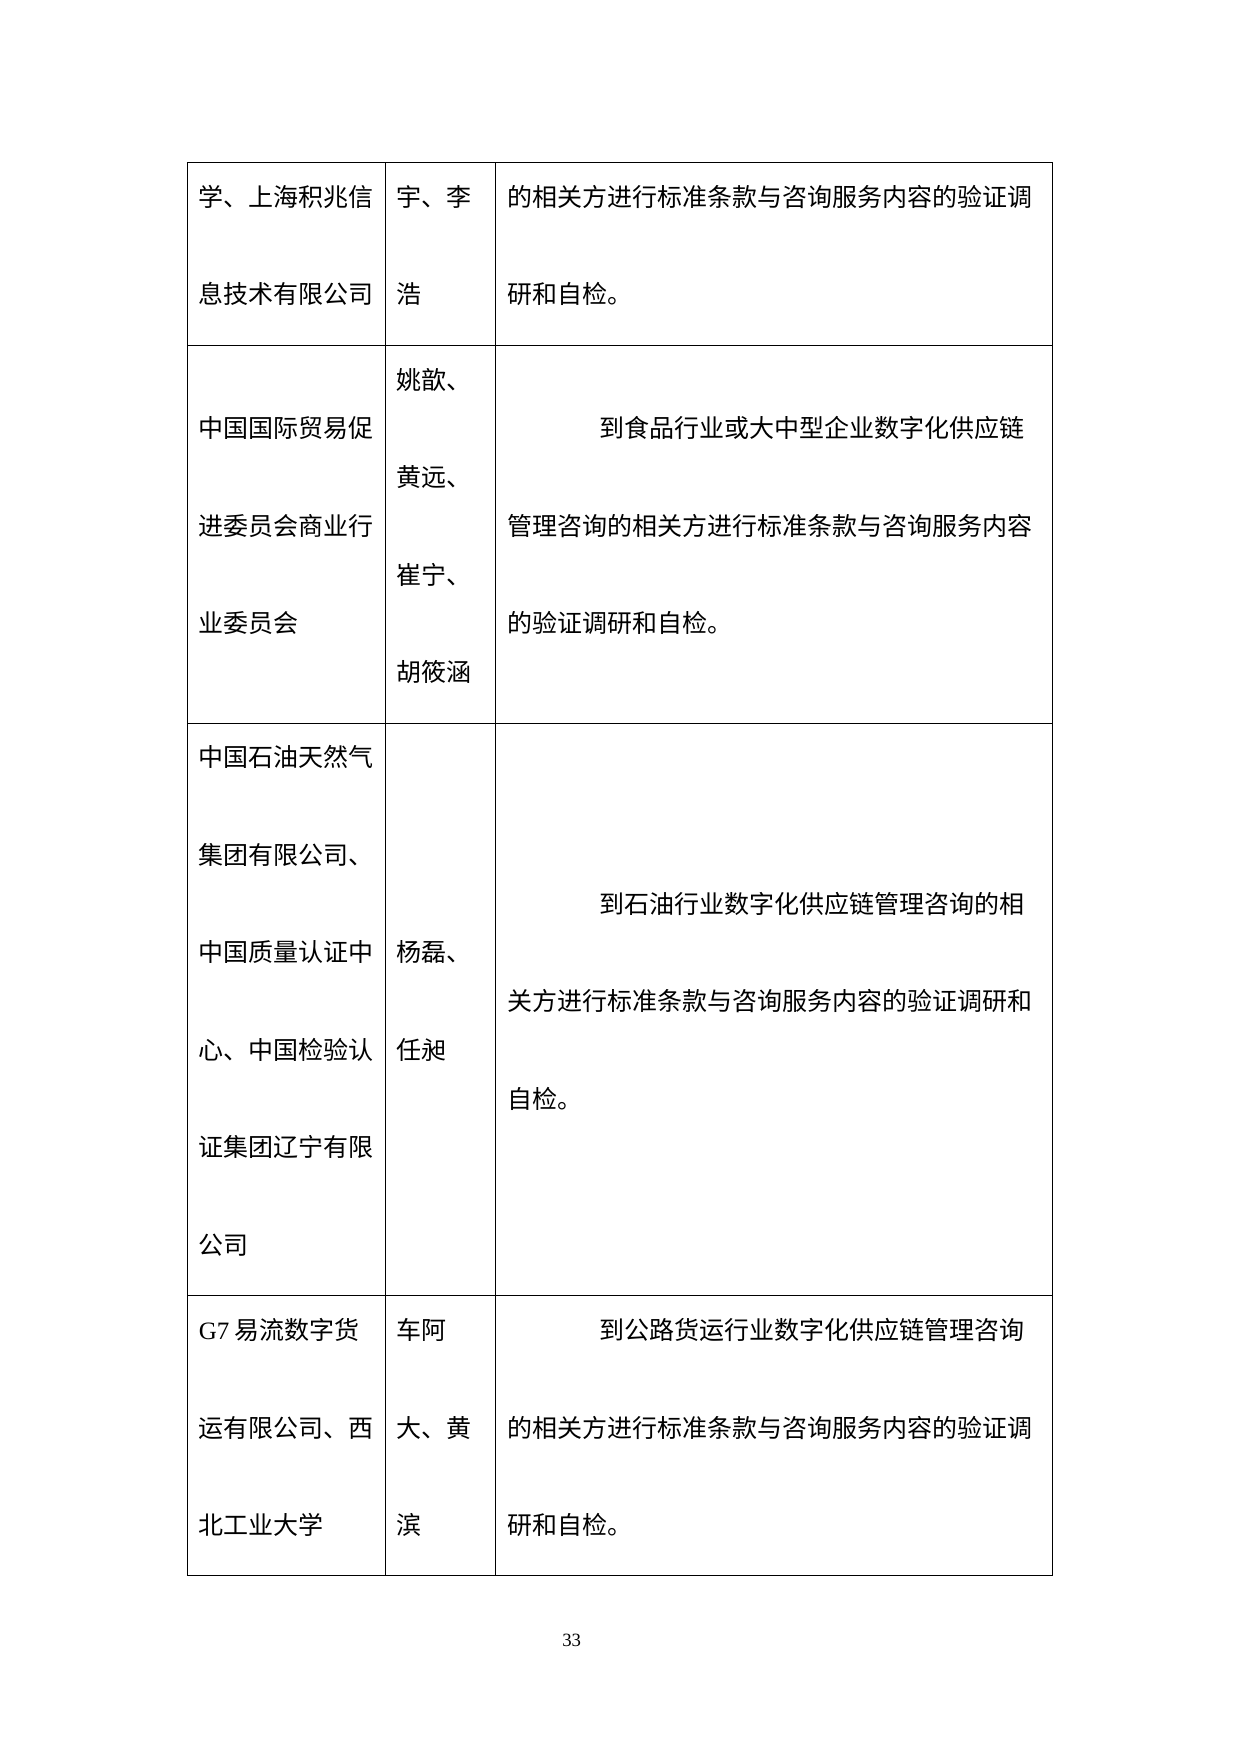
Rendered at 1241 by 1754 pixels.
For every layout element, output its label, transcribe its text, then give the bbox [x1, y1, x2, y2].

table_cell 杨磊、任昶 [386, 724, 495, 1295]
table_cell 到公路货运行业数字化供应链管理咨询的相关方进行标准条款与咨询服务内容的验证调研和自检。 [496, 1296, 1052, 1575]
table_cell 姚歆、黄远、崔宁、胡筱涵 [386, 346, 495, 722]
table_cell 车阿大、黄滨 [386, 1296, 495, 1575]
table_cell 到食品行业或大中型企业数字化供应链管理咨询的相关方进行标准条款与咨询服务内容的验证调研和自检。 [496, 346, 1052, 722]
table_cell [188, 163, 385, 345]
table_cell 中国石油天然气集团有限公司、中国质量认证中心、中国检验认证集团辽宁有限公司 [188, 724, 385, 1295]
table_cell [496, 163, 1052, 345]
table_cell G7易流数字货运有限公司、西北工业大学 [188, 1296, 385, 1575]
table_cell 中国国际贸易促进委员会商业行业委员会 [188, 346, 385, 722]
table_cell 马潇宇、李浩 [386, 163, 495, 345]
table_cell 到石油行业数字化供应链管理咨询的相关方进行标准条款与咨询服务内容的验证调研和自检。 [496, 724, 1052, 1295]
